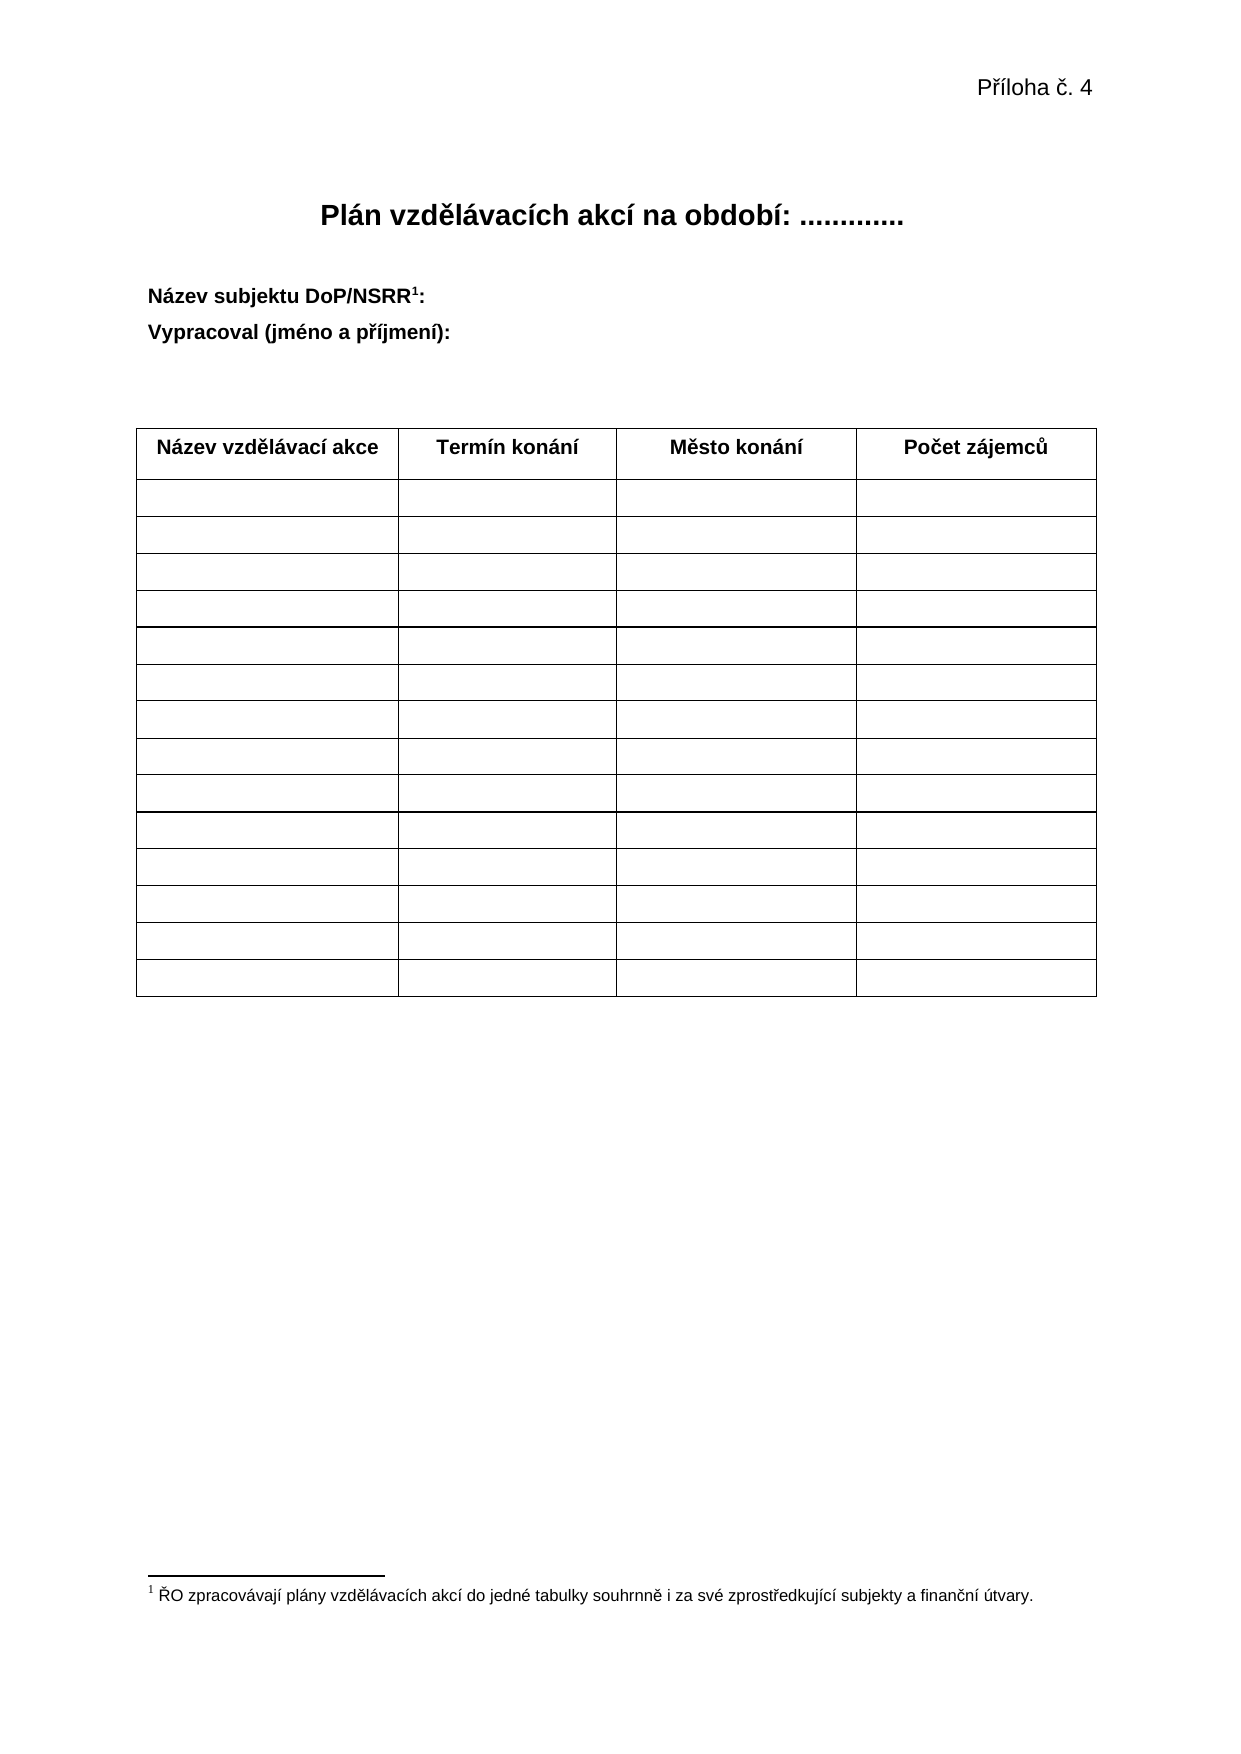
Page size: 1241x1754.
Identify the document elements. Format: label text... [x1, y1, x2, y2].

table_cell [137, 480, 398, 516]
table_cell [617, 849, 856, 885]
text Název subjektu DoP/NSRR: [148, 284, 1093, 308]
table_cell [617, 554, 856, 589]
table_cell [137, 665, 398, 700]
table_cell [617, 701, 856, 737]
table_cell [617, 739, 856, 774]
table_cell [399, 813, 616, 848]
table_cell [617, 665, 856, 700]
table_cell [617, 886, 856, 922]
table_cell [857, 628, 1096, 663]
table_cell [617, 517, 856, 552]
table_cell [399, 923, 616, 959]
table_cell [617, 628, 856, 663]
table_cell [137, 628, 398, 663]
table_cell [857, 960, 1096, 996]
table_cell [857, 665, 1096, 700]
table_cell [857, 739, 1096, 774]
table_cell [617, 480, 856, 516]
table_cell [857, 886, 1096, 922]
table_cell [399, 554, 616, 589]
text Vypracoval (jméno a příjmení): [148, 320, 1093, 344]
table_cell [617, 775, 856, 811]
table_cell [399, 628, 616, 663]
table_cell [399, 665, 616, 700]
table_cell [137, 739, 398, 774]
table_cell [857, 813, 1096, 848]
table_cell [617, 960, 856, 996]
table_cell [857, 480, 1096, 516]
table_cell [857, 849, 1096, 885]
table_cell [399, 886, 616, 922]
table_cell [137, 960, 398, 996]
table_header Název vzdělávací akce [137, 429, 398, 478]
table_cell [137, 849, 398, 885]
table_cell [617, 813, 856, 848]
table_cell [857, 775, 1096, 811]
table_cell [137, 701, 398, 737]
table_cell [857, 923, 1096, 959]
table_cell [399, 960, 616, 996]
table_cell [399, 480, 616, 516]
table_cell [399, 701, 616, 737]
table_cell [617, 923, 856, 959]
table_cell [399, 739, 616, 774]
table_cell [137, 591, 398, 626]
table_header Počet zájemců [857, 429, 1096, 478]
table_cell [857, 701, 1096, 737]
text Plán vzdělávacích akcí na období: ............. [133, 198, 1093, 231]
table_cell [399, 849, 616, 885]
table_header Termín konání [399, 429, 616, 478]
table_cell [617, 591, 856, 626]
table_cell [857, 591, 1096, 626]
table_cell [137, 923, 398, 959]
table_cell [137, 775, 398, 811]
table_cell [137, 517, 398, 552]
table_cell [857, 554, 1096, 589]
table_cell [399, 517, 616, 552]
table_cell [137, 813, 398, 848]
table_header Město konání [617, 429, 856, 478]
table_cell [137, 886, 398, 922]
table_cell [399, 591, 616, 626]
table_cell [137, 554, 398, 589]
table_cell [857, 517, 1096, 552]
table_cell [399, 775, 616, 811]
